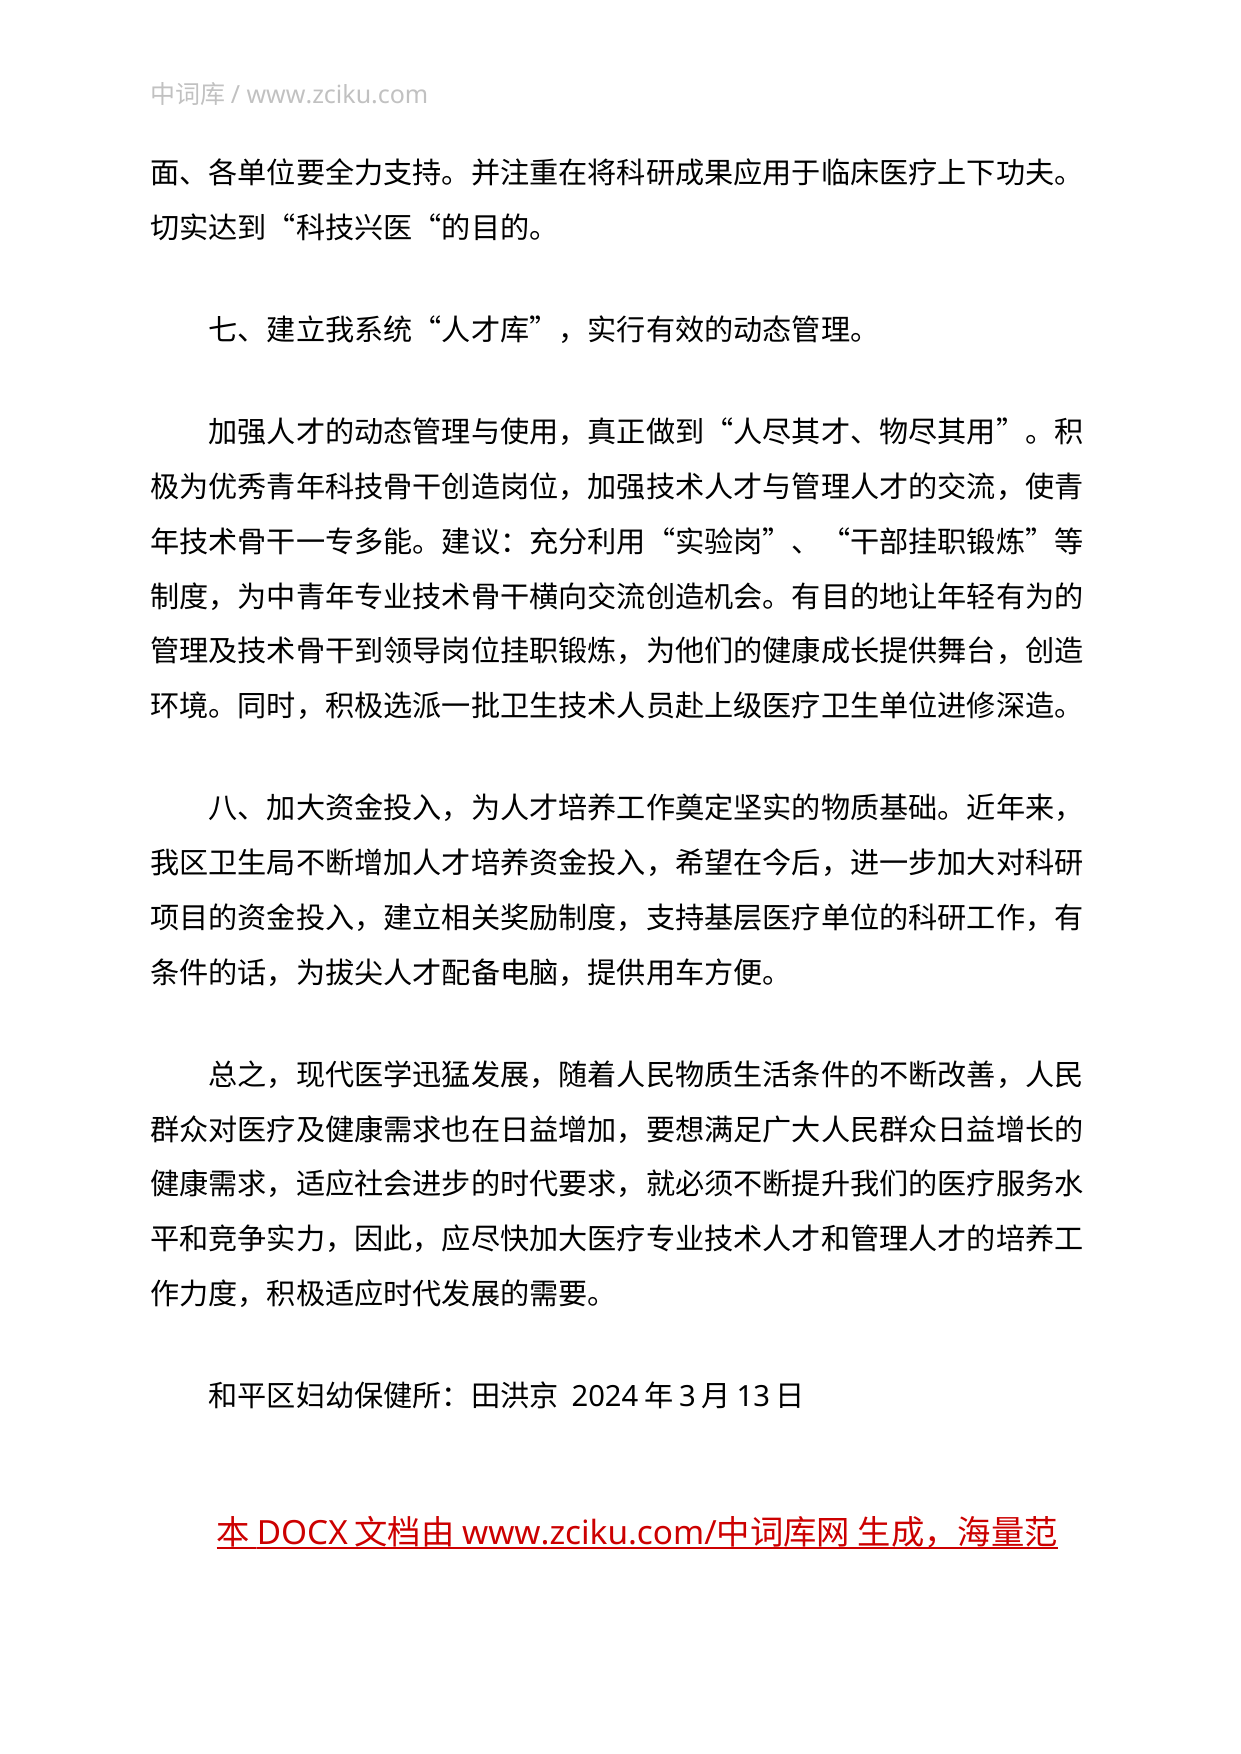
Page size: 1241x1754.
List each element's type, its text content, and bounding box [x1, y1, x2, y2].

text 加强人才的动态管理与使用，真正做到“人尽其才、物尽其用”。积极为优秀青年科技骨干创造岗位，加强技术人才与管理人才的交流，使青年技术骨干一专多能。建议：充分利用“实验岗”、“干部挂职锻炼”等制度，为中青年专业技术骨干横向交流创造机会。有目的地让年轻有为的管理及技术骨干到领导岗位挂职锻炼，为他们的健康成长提供舞台，创造环境。同时，积极选派一批卫生技术人员赴上级医疗卫生单位进修深造。 [150, 408, 1090, 725]
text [150, 150, 1090, 247]
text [150, 1506, 1090, 1554]
text 总之，现代医学迅猛发展，随着人民物质生活条件的不断改善，人民群众对医疗及健康需求也在日益增加，要想满足广大人民群众日益增长的健康需求，适应社会进步的时代要求，就必须不断提升我们的医疗服务水平和竞争实力，因此，应尽快加大医疗专业技术人才和管理人才的培养工作力度，积极适应时代发展的需要。 [150, 1051, 1090, 1313]
text 七、建立我系统“人才库”，实行有效的动态管理。 [150, 307, 1090, 349]
text 和平区妇幼保健所：田洪京 2024年3月13日 [150, 1372, 1090, 1415]
text 八、加大资金投入，为人才培养工作奠定坚实的物质基础。近年来，我区卫生局不断增加人才培养资金投入，希望在今后，进一步加大对科研项目的资金投入，建立相关奖励制度，支持基层医疗单位的科研工作，有条件的话，为拔尖人才配备电脑，提供用车方便。 [150, 785, 1090, 992]
